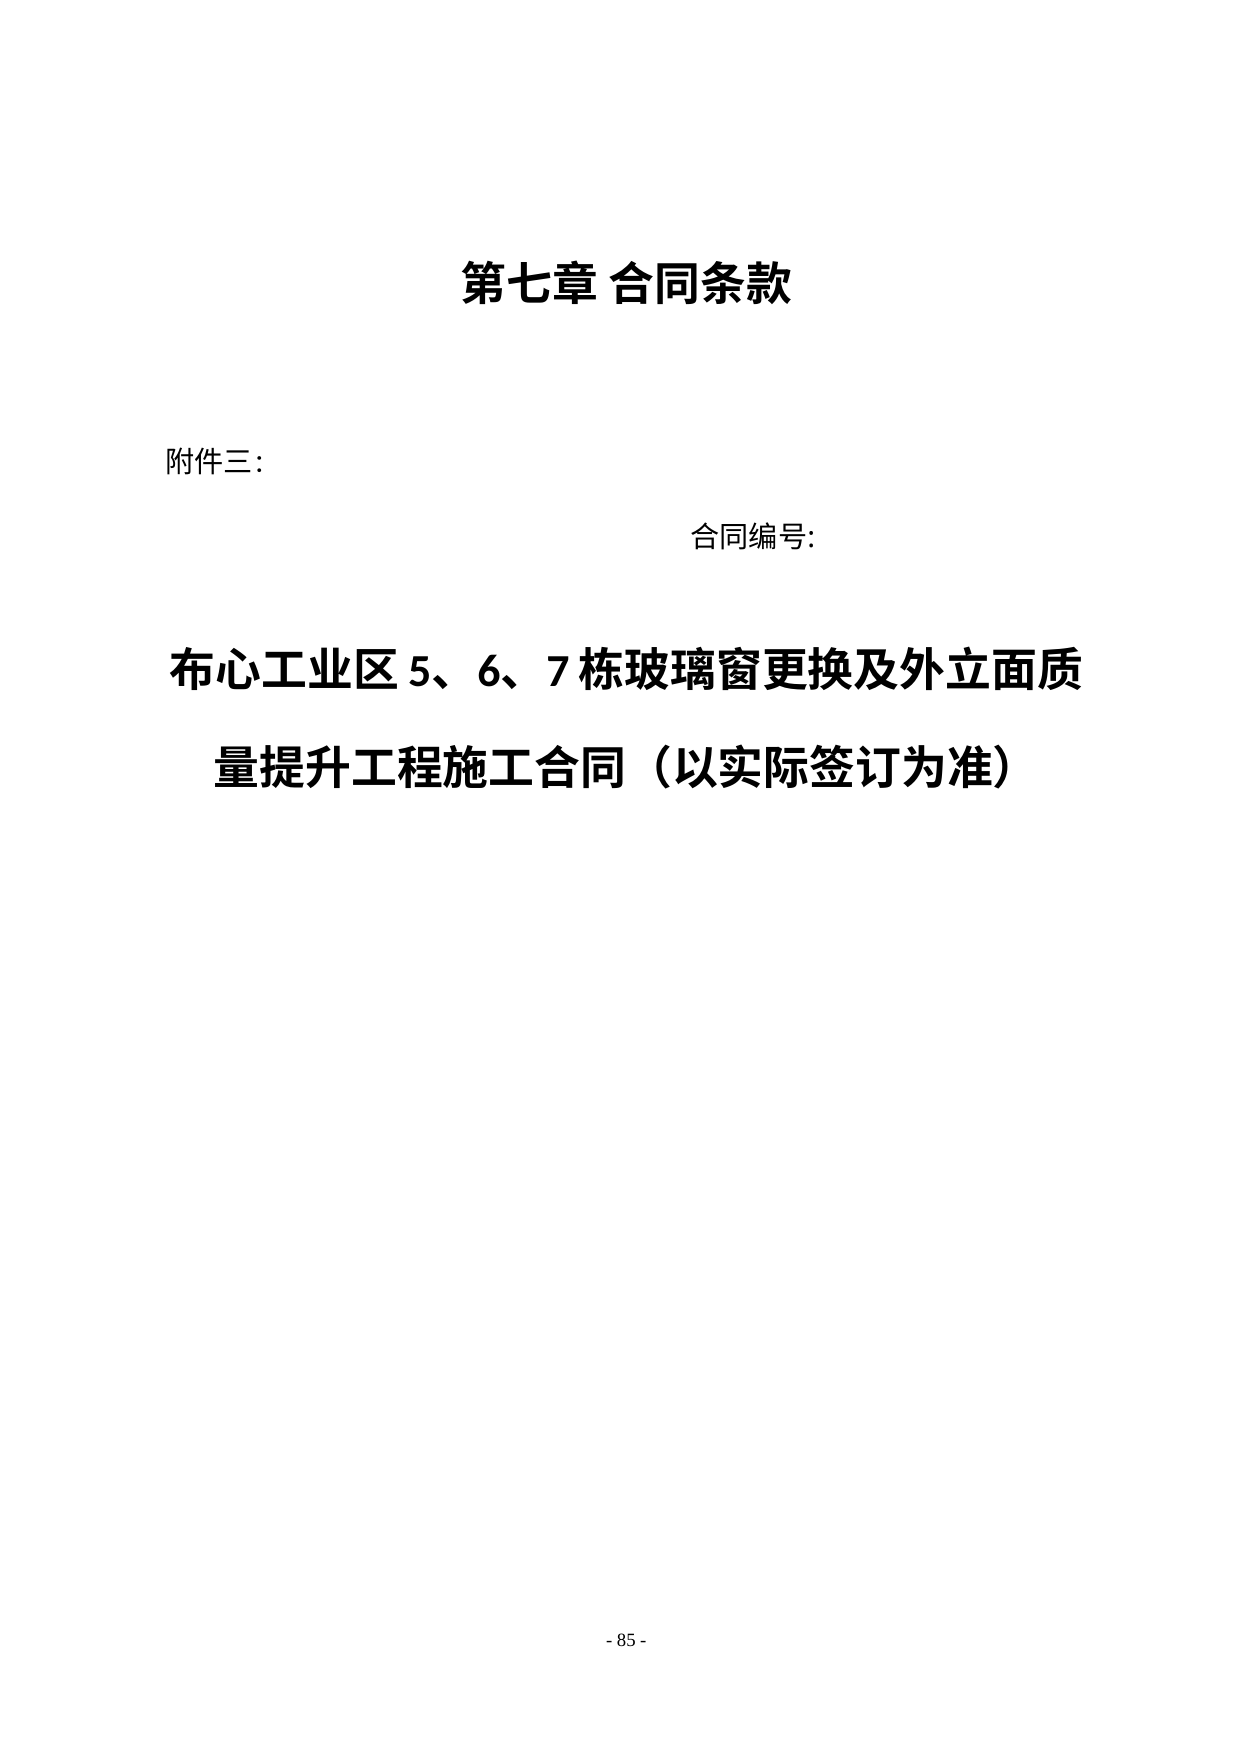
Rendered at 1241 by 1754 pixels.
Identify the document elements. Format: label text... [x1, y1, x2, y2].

text 附件三： [165, 427, 1087, 492]
text 合同编号: [165, 502, 1087, 567]
text 布心工业区5、6、7栋玻璃窗更换及外立面质量提升工程施工合同（以实际签订为准） [165, 618, 1087, 813]
text 第七章 合同条款 [165, 231, 1087, 329]
